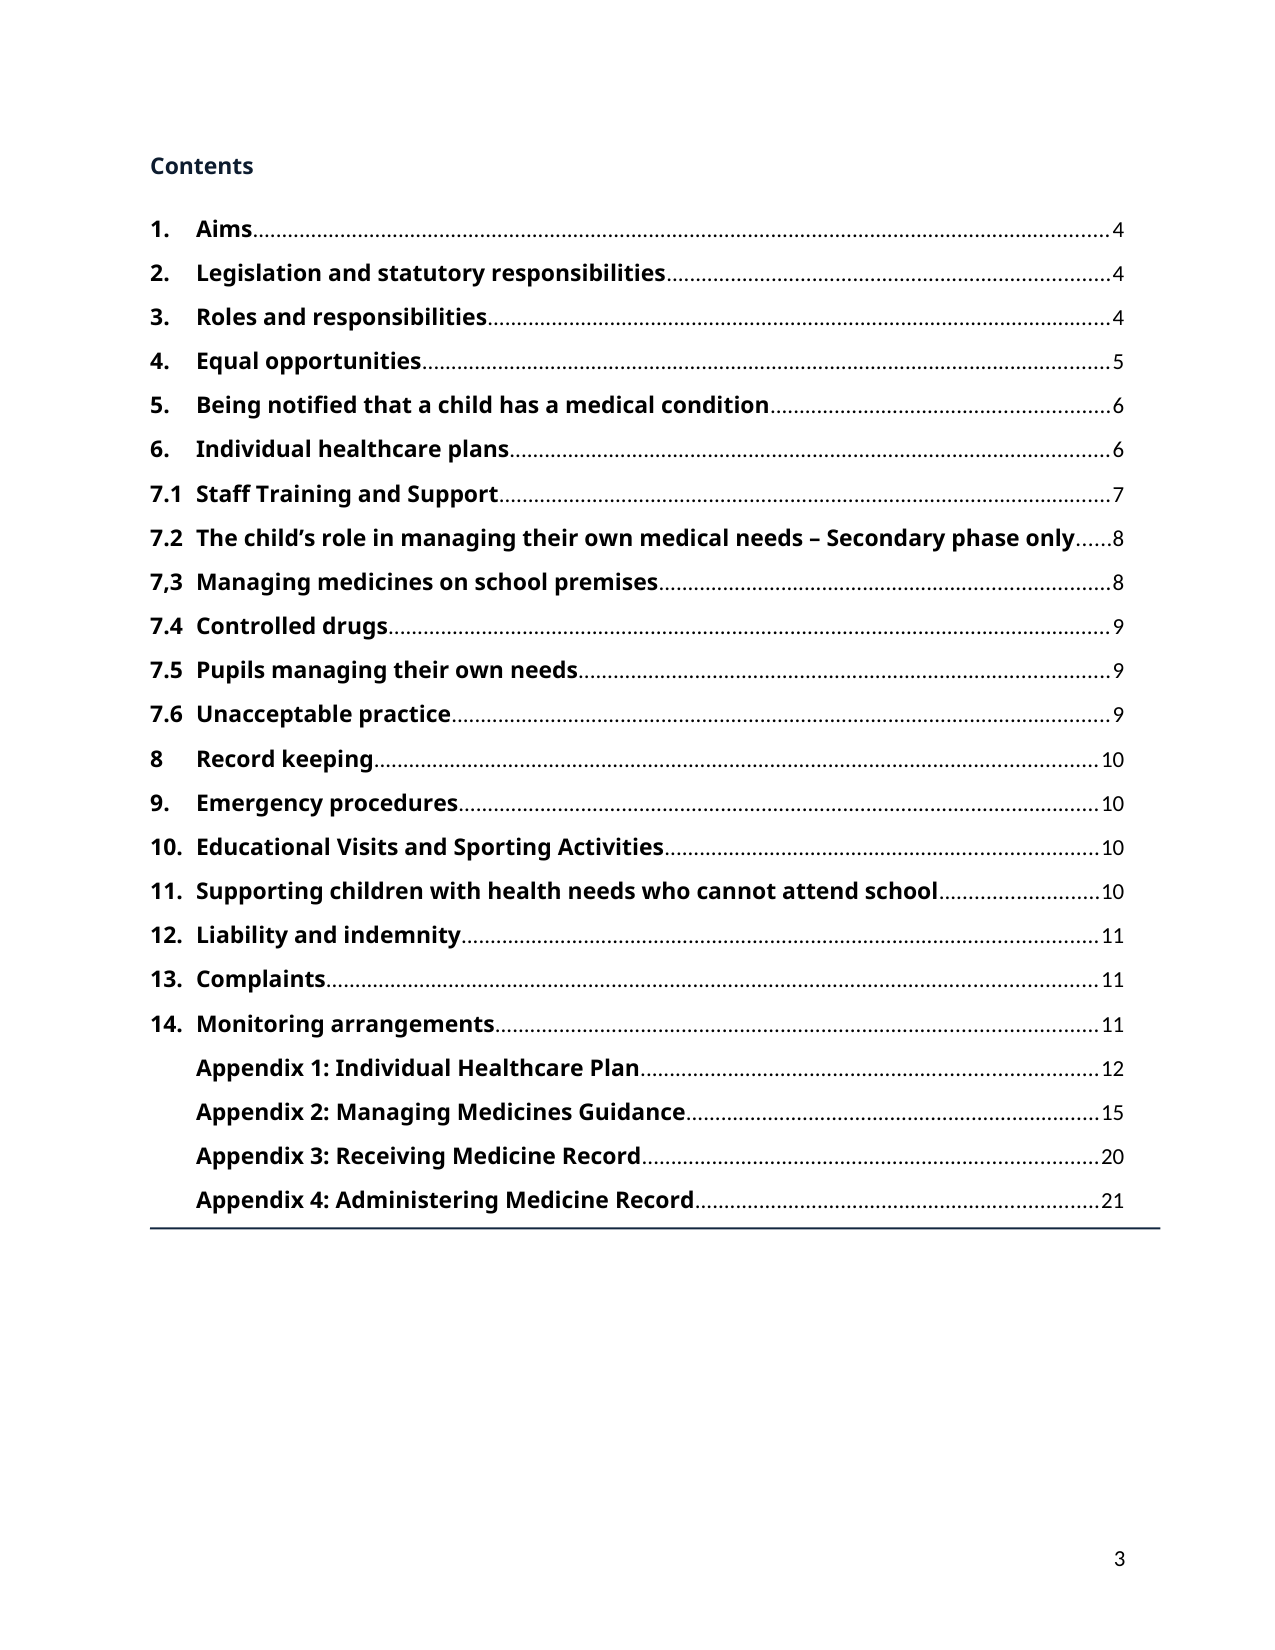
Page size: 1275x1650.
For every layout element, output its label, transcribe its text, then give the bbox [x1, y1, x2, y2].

text 14. Monitoring arrangements 11 [150, 1007, 1125, 1039]
text 7.1 Staff Training and Support 7 [150, 477, 1125, 509]
text 11. Supporting children with health needs who cannot attend school 10 [150, 875, 1125, 906]
text 12. Liability and indemnity 11 [150, 919, 1125, 950]
text Appendix 2: Managing Medicines Guidance 15 [196, 1096, 1125, 1127]
text 7,3 Managing medicines on school premises 8 [150, 566, 1125, 597]
text 9. Emergency procedures 10 [150, 787, 1125, 818]
text 10. Educational Visits and Sporting Activities 10 [150, 831, 1125, 862]
text Appendix 4: Administering Medicine Record 21 [196, 1184, 1125, 1215]
text 4. Equal opportunities 5 [150, 345, 1125, 376]
text 13. Complaints 11 [150, 963, 1125, 994]
text 3. Roles and responsibilities 4 [150, 301, 1125, 332]
text 6. Individual healthcare plans 6 [150, 433, 1125, 464]
text 5. Being notified that a child has a medical condition 6 [150, 389, 1125, 420]
text 7.6 Unacceptable practice 9 [150, 698, 1125, 729]
text Appendix 1: Individual Healthcare Plan 12 [196, 1052, 1125, 1083]
text Appendix 3: Receiving Medicine Record 20 [196, 1140, 1125, 1171]
text 2. Legislation and statutory responsibilities 4 [150, 257, 1125, 288]
text 7.5 Pupils managing their own needs 9 [150, 654, 1125, 685]
text 7.4 Controlled drugs 9 [150, 610, 1125, 641]
text 8 Record keeping 10 [150, 742, 1125, 774]
text 1. Aims 4 [150, 212, 1125, 244]
text 7.2 The child’s role in managing their own medical needs – Secondary phase only 8 [150, 522, 1125, 553]
text Contents [150, 150, 1125, 181]
